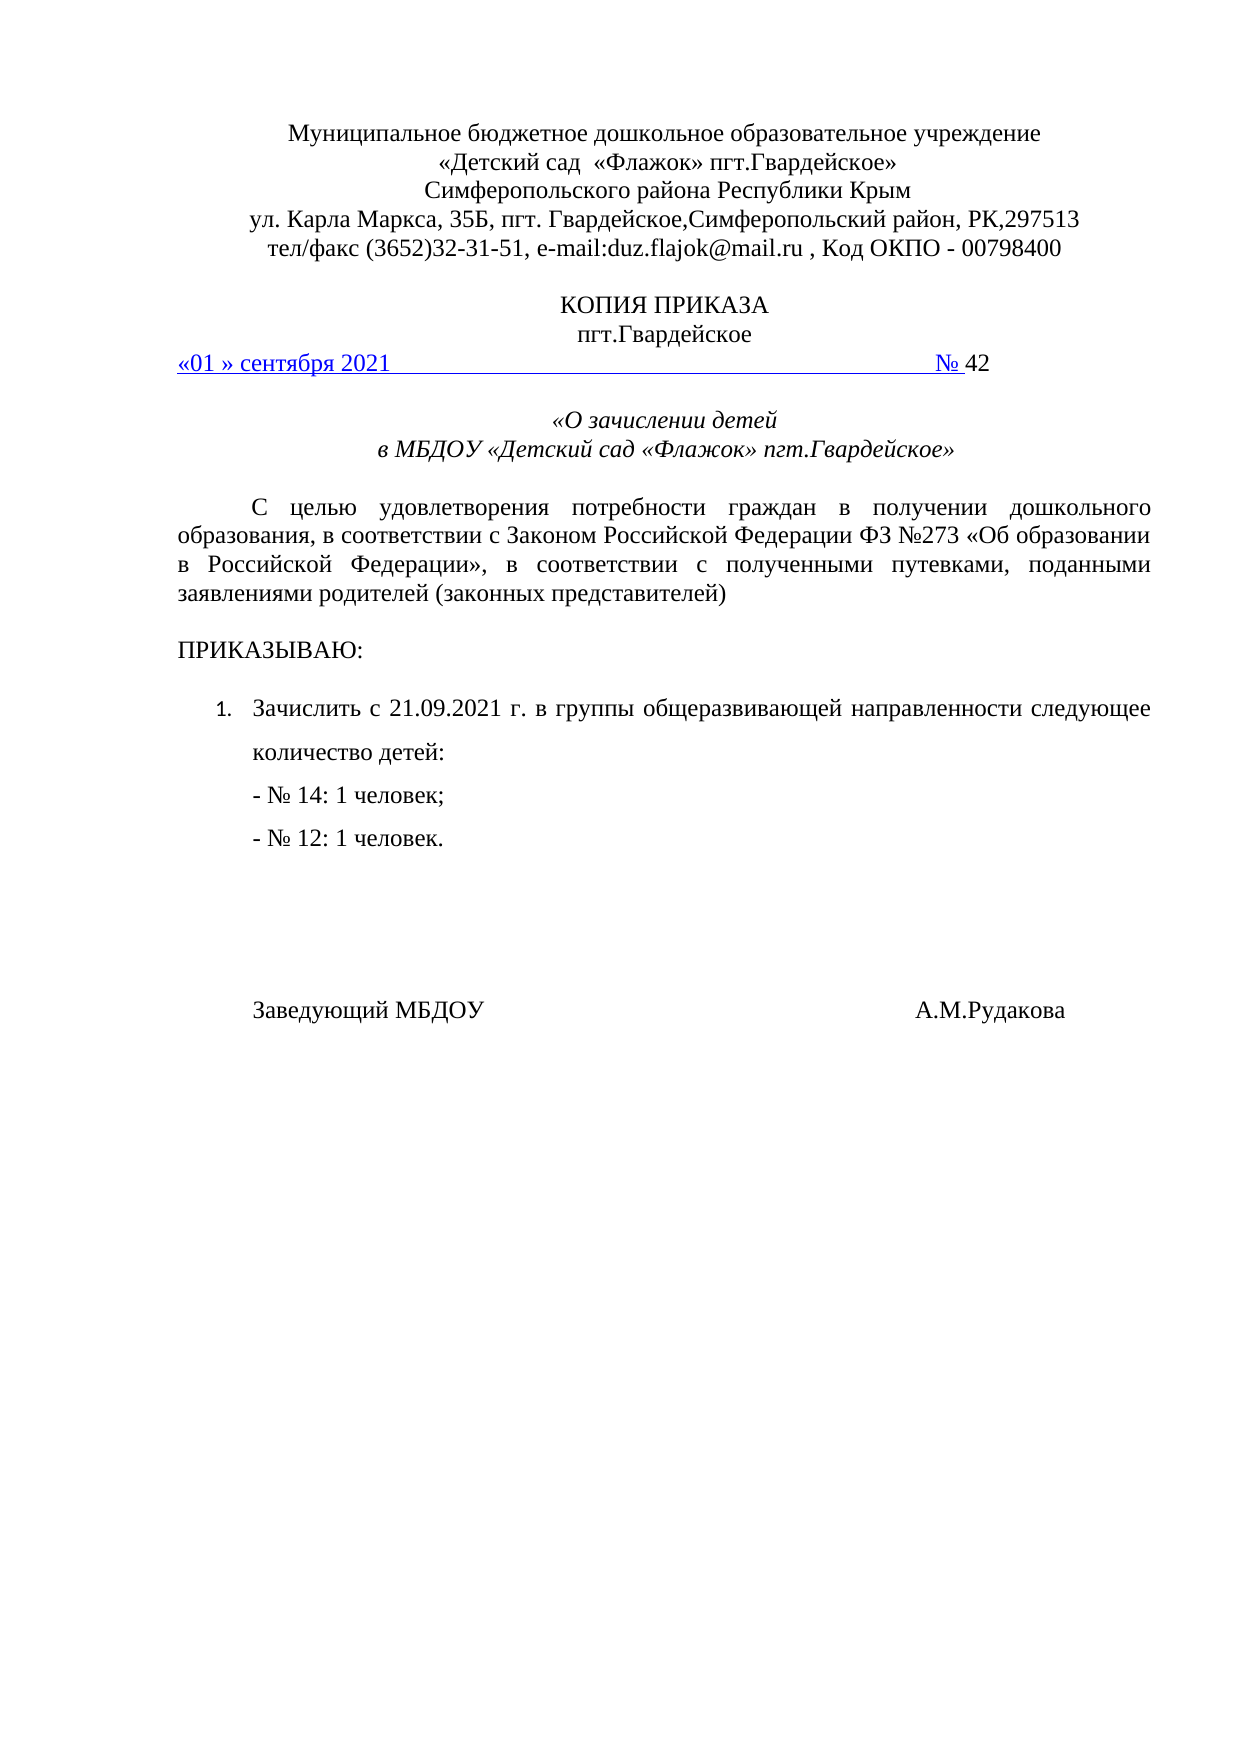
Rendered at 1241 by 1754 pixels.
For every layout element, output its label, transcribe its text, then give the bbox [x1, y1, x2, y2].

text «О зачислении детей [177, 406, 1152, 434]
text «Детский сад «Флажок» пгт.Гвардейское» [177, 147, 1152, 176]
text ул. Карла Маркса, 35Б, пгт. Гвардейское,Симферопольский район, РК,297513 [177, 204, 1152, 233]
list Заведующий МБДОУ А.М.Рудакова [252, 995, 1152, 1024]
text Муниципальное бюджетное дошкольное образовательное учреждение [177, 118, 1152, 147]
list Зачислить с 21.09.2021 г. в группы общеразвивающей направленности следующее количество детей: [215, 693, 1152, 765]
text тел/факс (3652)32-31-51, e-mail:duz. , Код ОКПО - 00798400 [177, 233, 1152, 262]
text ПРИКАЗЫВАЮ: [177, 636, 1152, 664]
text в МБДОУ «Детский сад «Флажок» пгт.Гвардейское» [177, 434, 1152, 463]
text - № 14: 1 человек; [252, 780, 1152, 808]
text Симферопольского района Республики Крым [177, 176, 1152, 204]
text пгт.Гвардейское [177, 319, 1152, 348]
text «01 » сентября 2021 № 42 [177, 348, 1152, 377]
text С целью удовлетворения потребности граждан в получении дошкольного образования, в соответствии с Законом Российской Федерации ФЗ №273 «Об образовании в Российской Федерации», в соответствии с полученными путевками, поданными заявлениями родителей (законных представителей) [177, 492, 1152, 607]
text КОПИЯ ПРИКАЗА [177, 291, 1152, 319]
text - № 12: 1 человек. [252, 823, 1152, 852]
